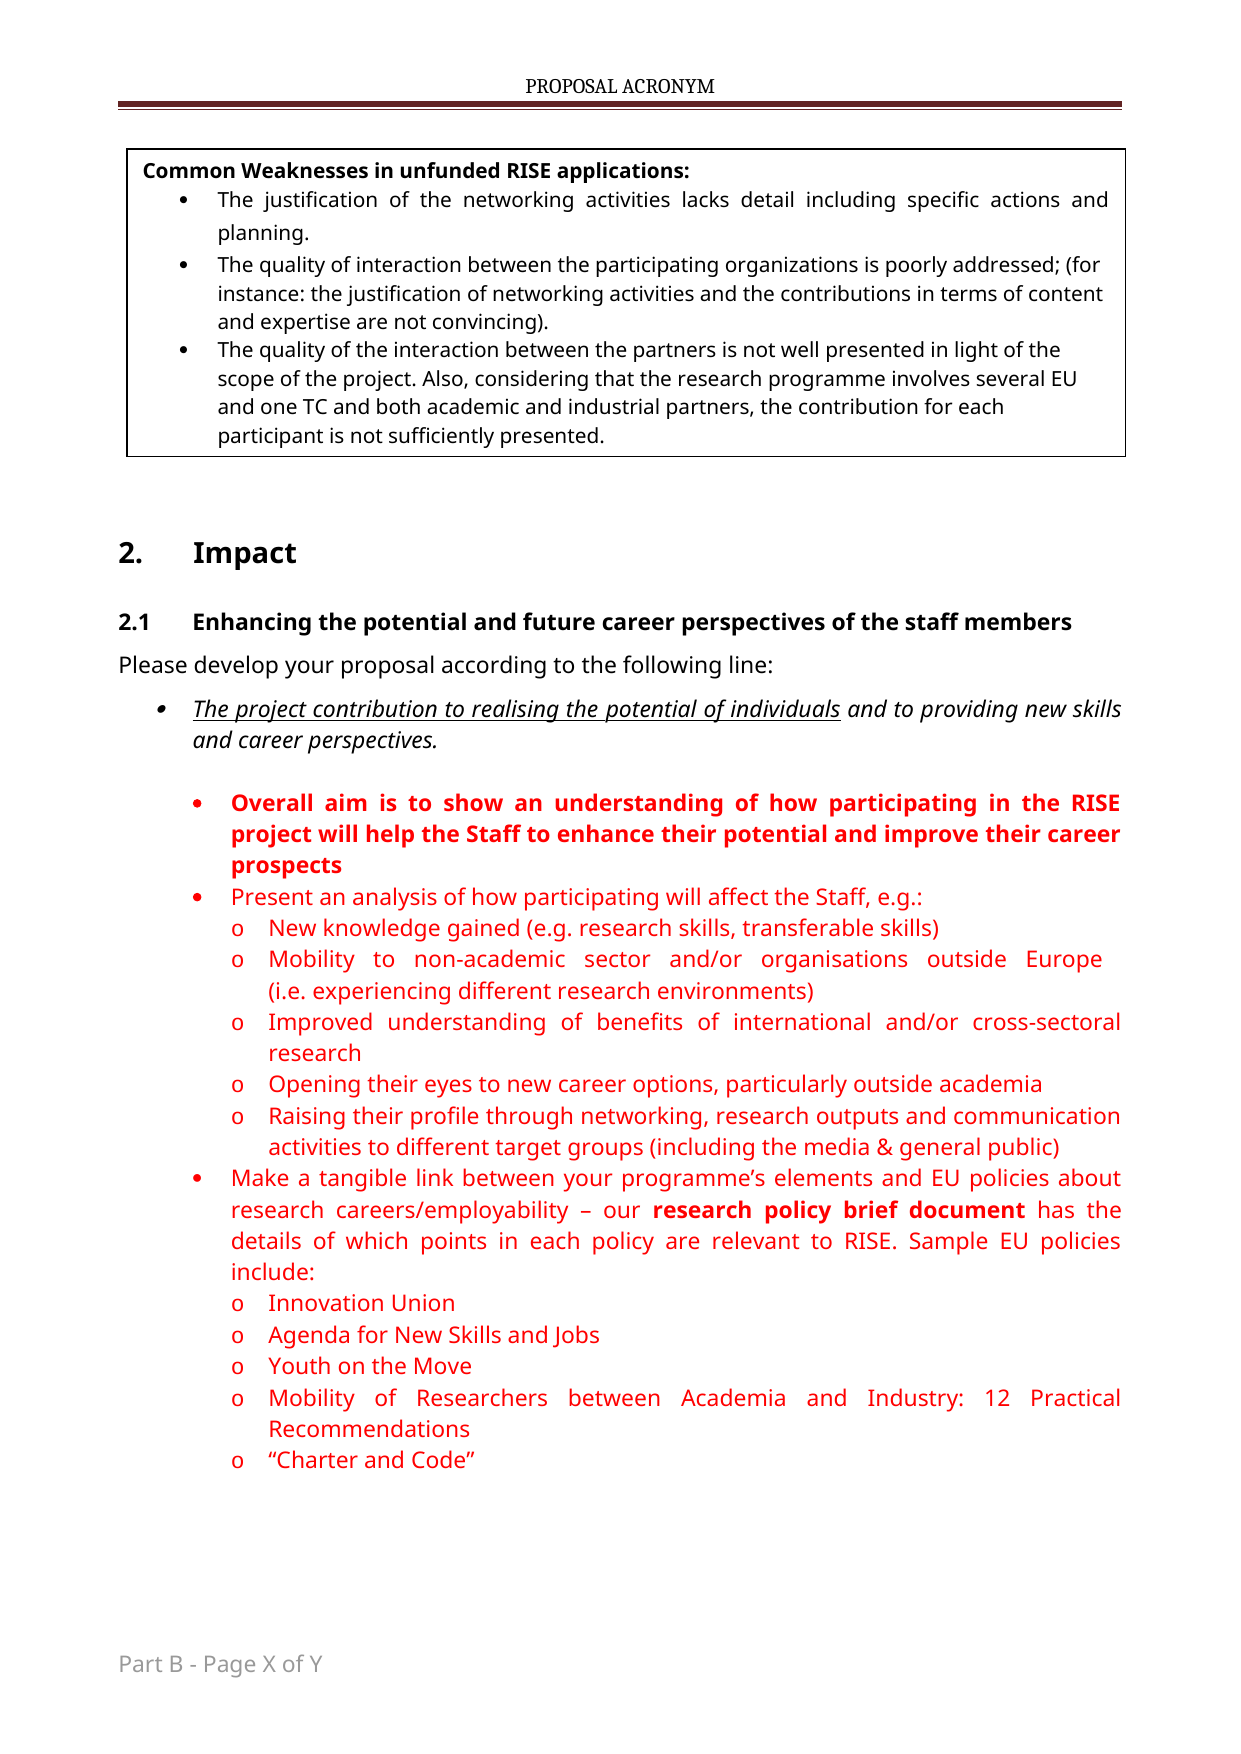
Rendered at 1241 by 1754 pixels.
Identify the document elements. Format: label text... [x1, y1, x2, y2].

list Opening their eyes to new career options, particularly outside academia [231, 1068, 1122, 1100]
list The project contribution to realising the potential of individuals and to providing new skills and career perspectives. [155, 693, 1122, 756]
list Youth on the Move [231, 1350, 1122, 1381]
text 2.1 Enhancing the potential and future career perspectives of the staff members [118, 606, 1122, 637]
text 2. Impact [118, 532, 1122, 572]
list New knowledge gained (e.g. research skills, transferable skills) [231, 912, 1122, 943]
list “Charter and Code” [231, 1444, 1122, 1475]
text Please develop your proposal according to the following line: [118, 649, 1122, 681]
list Agenda for New Skills and Jobs [231, 1319, 1122, 1350]
list Innovation Union [231, 1287, 1122, 1319]
list Improved understanding of benefits of international and/or cross-sectoral research [231, 1006, 1122, 1068]
list Mobility of Researchers between Academia and Industry: 12 Practical Recommendations [231, 1381, 1122, 1444]
list Mobility to non-academic sector and/or organisations outside Europe (i.e. experiencing different research environments) [231, 943, 1122, 1006]
list Make a tangible link between your programme’s elements and EU policies about research careers/employability – our research policy brief document has the details of which points in each policy are relevant to RISE. Sample EU policies include: [193, 1162, 1122, 1287]
list Raising their profile through networking, research outputs and communication activities to different target groups (including the media & general public) [231, 1100, 1122, 1162]
list Present an analysis of how participating will affect the Staff, e.g.: [193, 881, 1122, 912]
list Overall aim is to show an understanding of how participating in the RISE project will help the Staff to enhance their potential and improve their career prospects [193, 787, 1122, 881]
